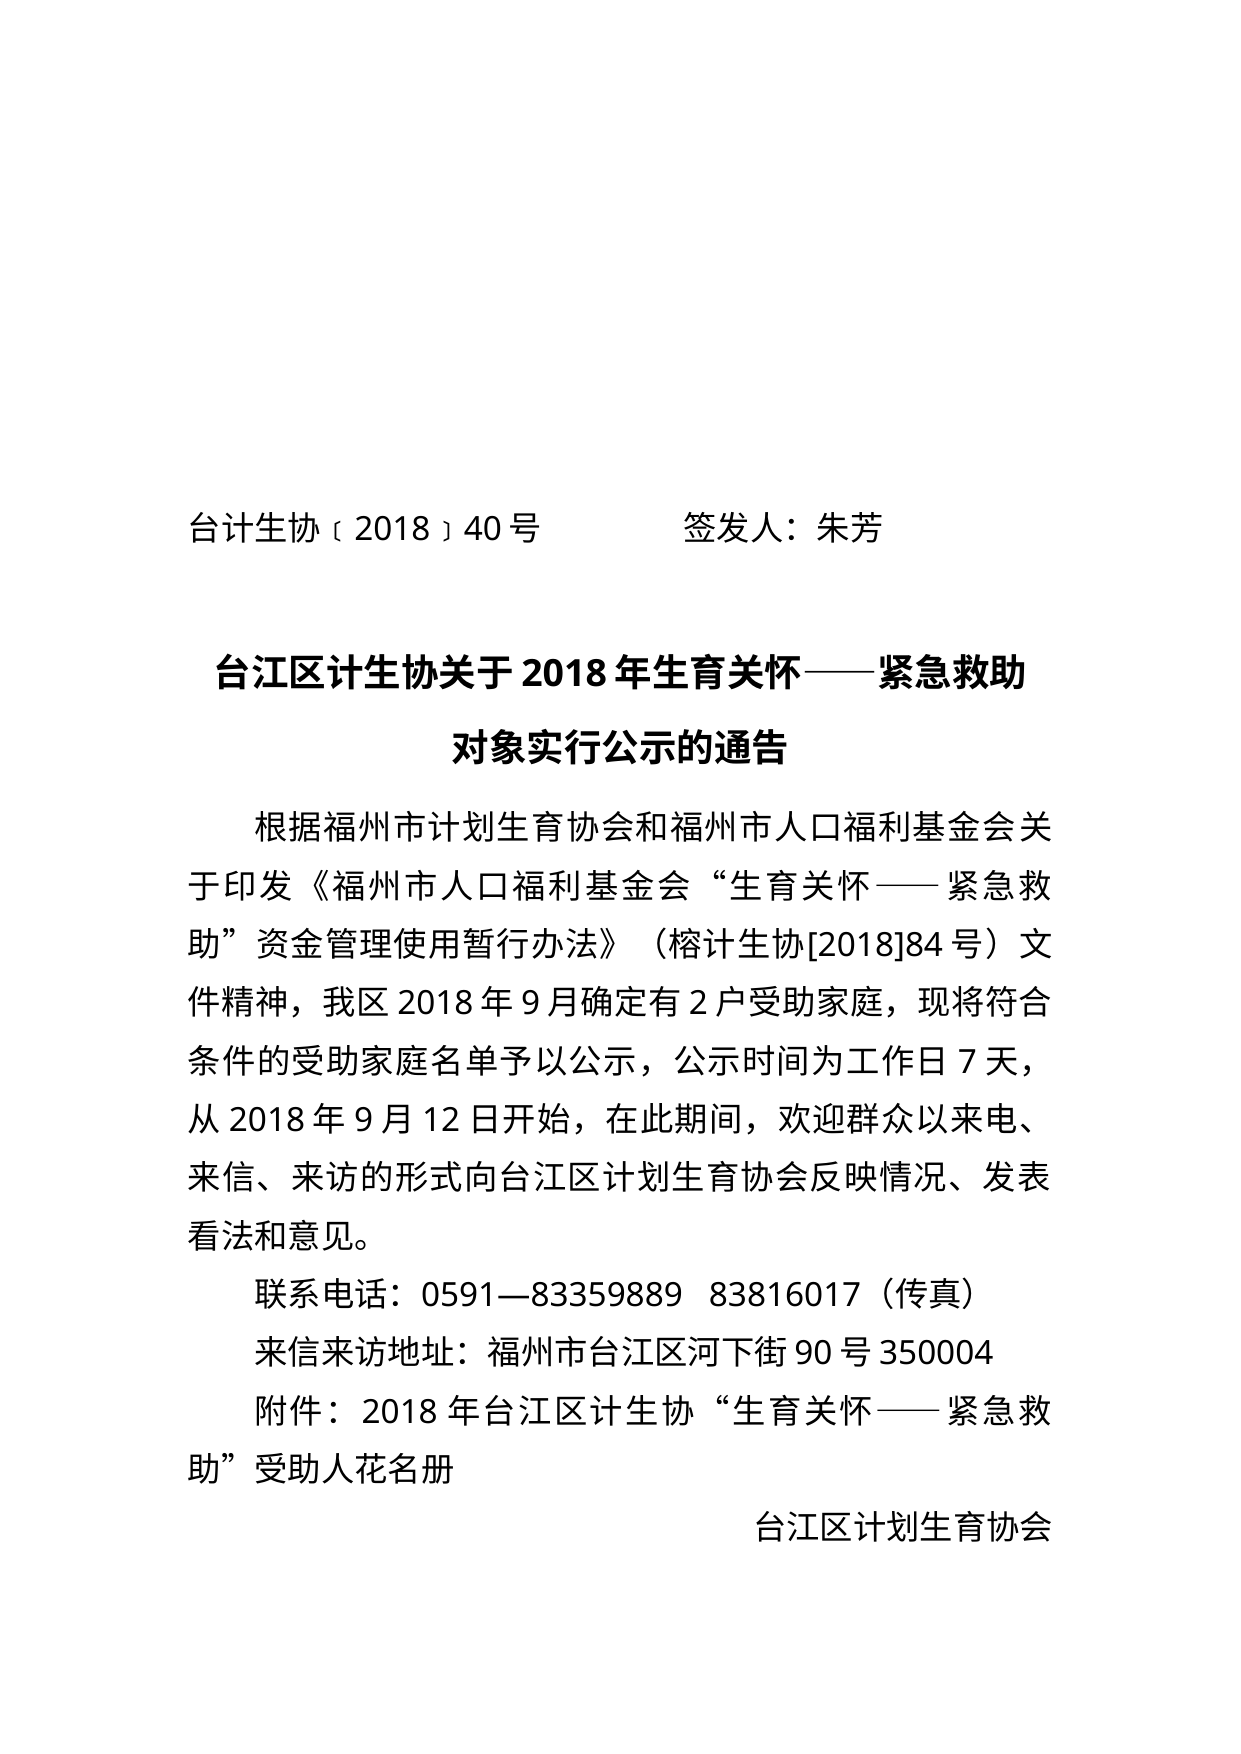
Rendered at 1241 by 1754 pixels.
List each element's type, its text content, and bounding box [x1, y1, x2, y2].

text 台江区计生协关于2018年生育关怀——紧急救助 [187, 643, 1053, 697]
text 附件：2018年台江区计生协“生育关怀——紧急救助”受助人花名册 [187, 1376, 1053, 1493]
text 台计生协﹝2018﹞40号 签发人：朱芳 [187, 501, 1053, 550]
text 根据福州市计划生育协会和福州市人口福利基金会关于印发《福州市人口福利基金会“生育关怀——紧急救助”资金管理使用暂行办法》（榕计生协[2018]84号）文件精神，我区2018年9月确定有2户受助家庭，现将符合条件的受助家庭名单予以公示，公示时间为工作日7天，从2018年9月12日开始，在此期间，欢迎群众以来电、来信、来访的形式向台江区计划生育协会反映情况、发表看法和意见。 [187, 793, 1053, 1260]
text 联系电话：0591—83359889 83816017（传真） [187, 1260, 1053, 1318]
text 来信来访地址：福州市台江区河下街90号350004 [187, 1318, 1053, 1376]
text 对象实行公示的通告 [187, 718, 1053, 772]
text 台江区计划生育协会 [187, 1493, 1053, 1551]
